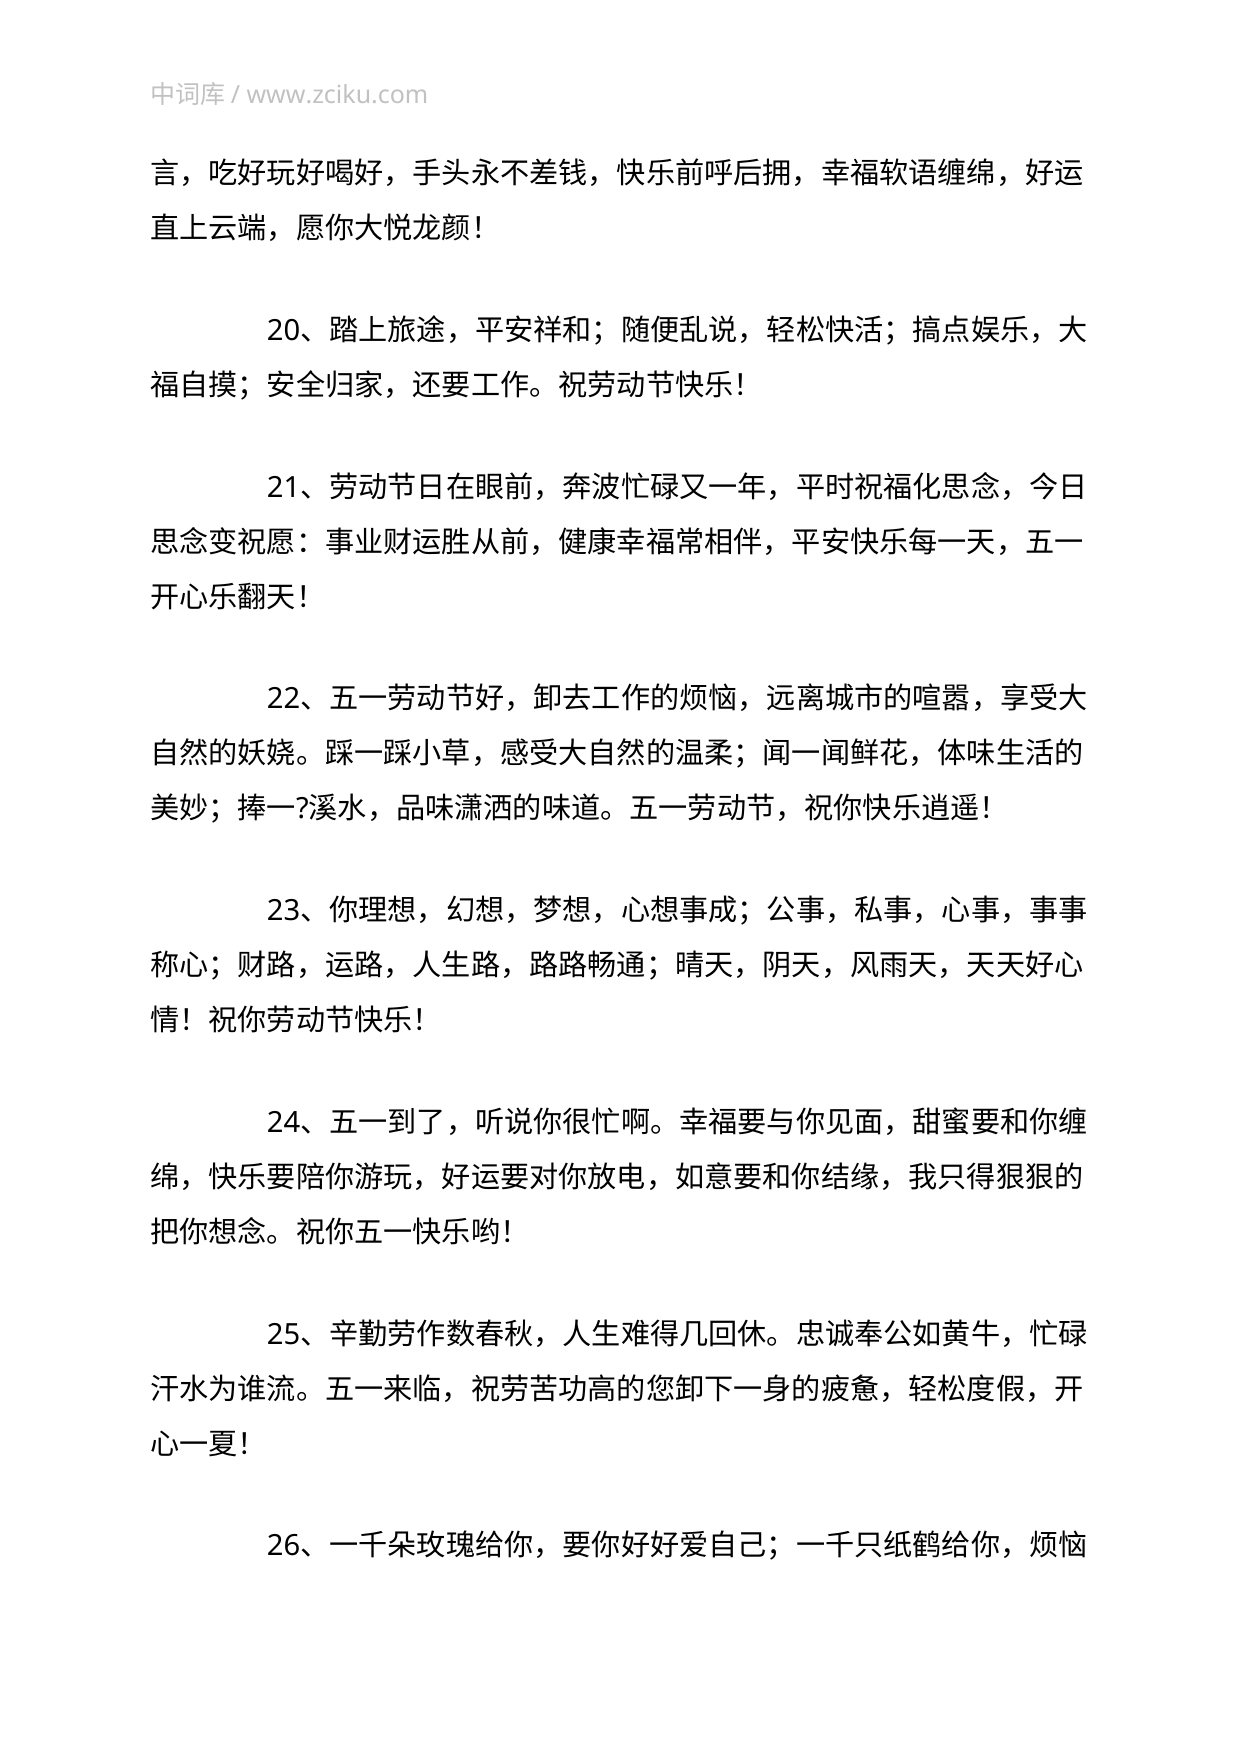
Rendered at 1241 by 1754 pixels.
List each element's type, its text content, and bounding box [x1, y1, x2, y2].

text 22、五一劳动节好，卸去工作的烦恼，远离城市的喧嚣，享受大自然的妖娆。踩一踩小草，感受大自然的温柔；闻一闻鲜花，体味生活的美妙；捧一?溪水，品味潇洒的味道。五一劳动节，祝你快乐逍遥！ [150, 675, 1090, 827]
text 23、你理想，幻想，梦想，心想事成；公事，私事，心事，事事称心；财路，运路，人生路，路路畅通；晴天，阴天，风雨天，天天好心情！祝你劳动节快乐！ [150, 887, 1090, 1039]
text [150, 1522, 1090, 1564]
text 25、辛勤劳作数春秋，人生难得几回休。忠诚奉公如黄牛，忙碌汗水为谁流。五一来临，祝劳苦功高的您卸下一身的疲惫，轻松度假，开心一夏！ [150, 1310, 1090, 1462]
text 20、踏上旅途，平安祥和；随便乱说，轻松快活；搞点娱乐，大福自摸；安全归家，还要工作。祝劳动节快乐！ [150, 307, 1090, 404]
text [150, 150, 1090, 247]
text 24、五一到了，听说你很忙啊。幸福要与你见面，甜蜜要和你缠绵，快乐要陪你游玩，好运要对你放电，如意要和你结缘，我只得狠狠的把你想念。祝你五一快乐哟！ [150, 1099, 1090, 1251]
text 21、劳动节日在眼前，奔波忙碌又一年，平时祝福化思念，今日思念变祝愿：事业财运胜从前，健康幸福常相伴，平安快乐每一天，五一开心乐翻天！ [150, 463, 1090, 616]
